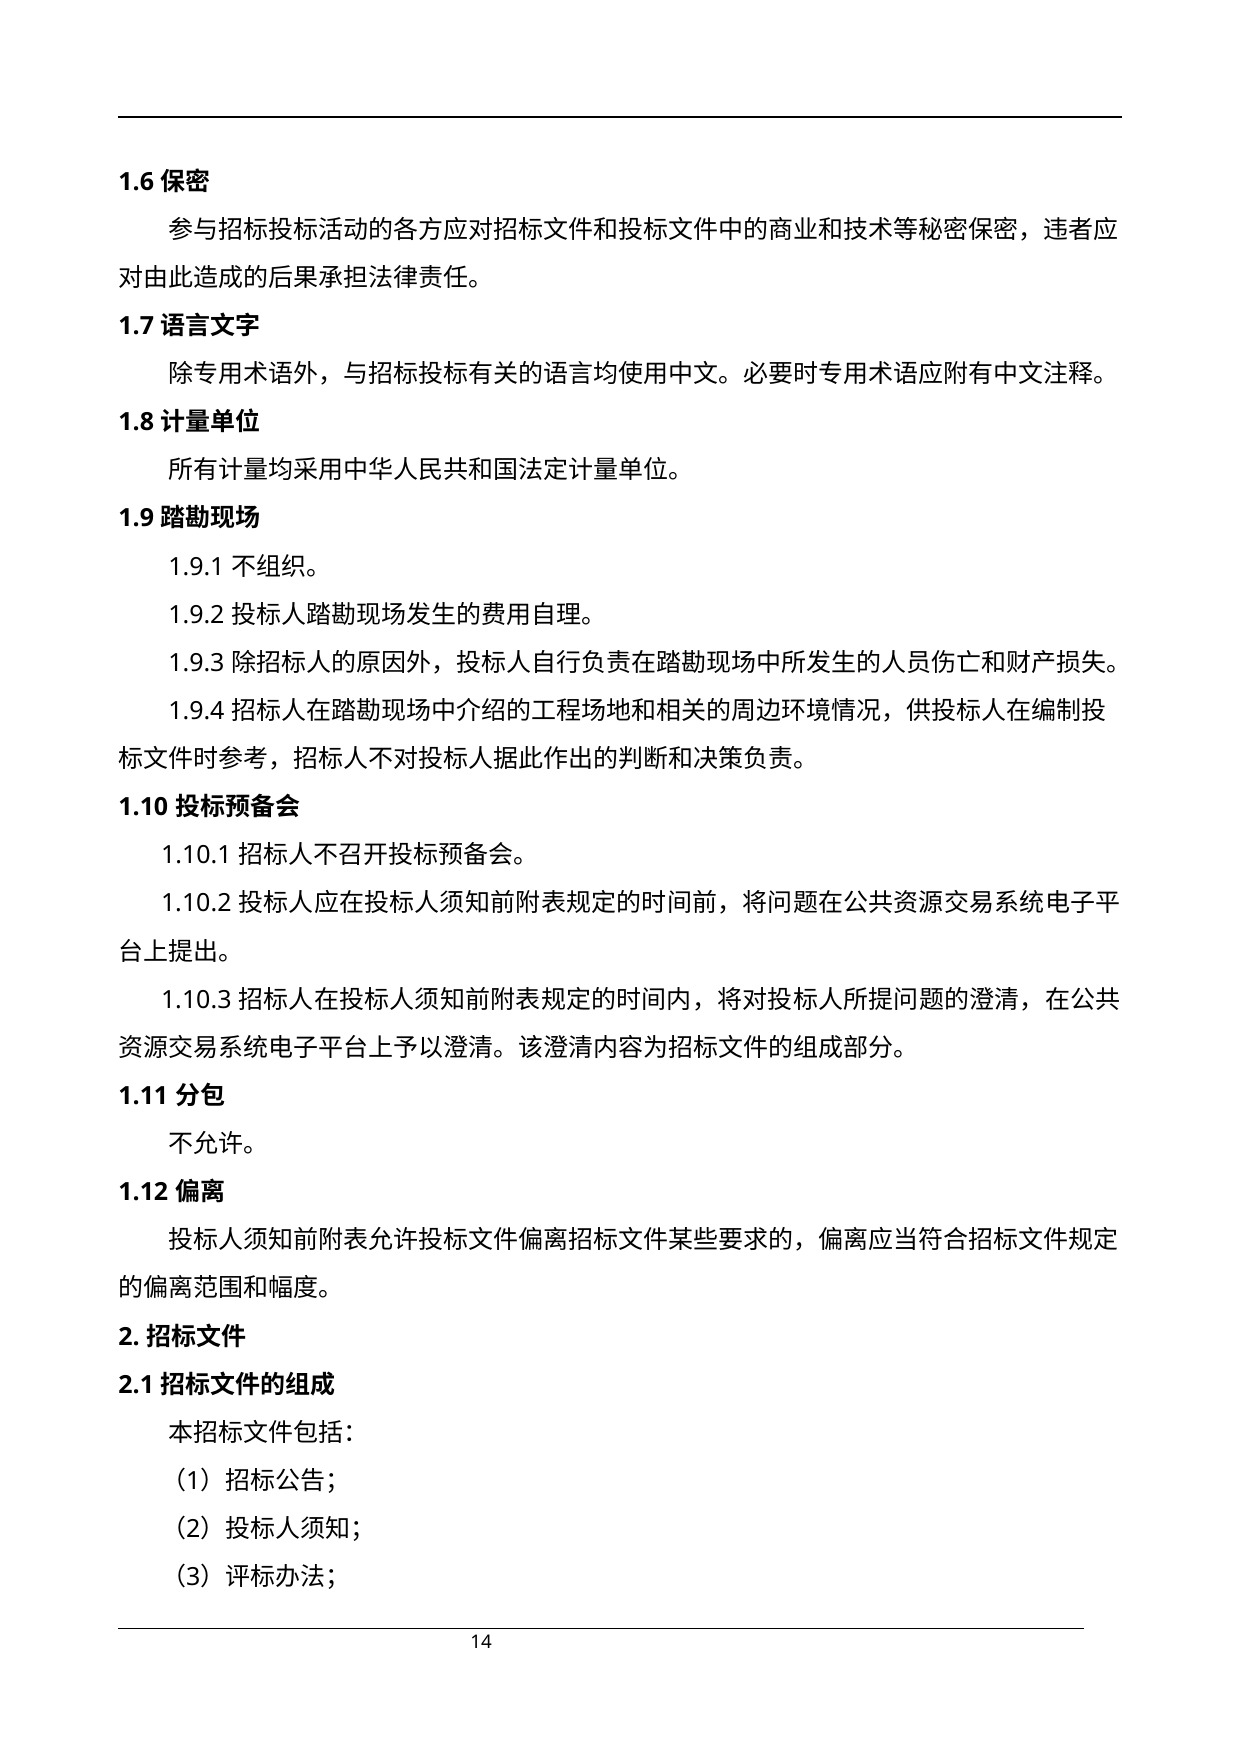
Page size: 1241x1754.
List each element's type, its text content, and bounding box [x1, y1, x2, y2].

text 所有计量均采用中华人民共和国法定计量单位。 [118, 444, 1122, 492]
text 1.10.1 招标人不召开投标预备会。 [118, 829, 1122, 877]
text 1.11 分包 [118, 1069, 1122, 1118]
text 2. 招标文件 [118, 1310, 1122, 1358]
text （2）投标人须知； [118, 1503, 1122, 1551]
text 本招标文件包括： [118, 1406, 1122, 1454]
text 投标人须知前附表允许投标文件偏离招标文件某些要求的，偏离应当符合招标文件规定的偏离范围和幅度。 [118, 1214, 1122, 1310]
text 1.10.2 投标人应在投标人须知前附表规定的时间前，将问题在公共资源交易系统电子平台上提出。 [118, 877, 1122, 973]
text 1.9.3 除招标人的原因外，投标人自行负责在踏勘现场中所发生的人员伤亡和财产损失。 [118, 636, 1122, 684]
text 不允许。 [118, 1118, 1122, 1166]
text （1）招标公告； [118, 1454, 1122, 1503]
text 除专用术语外，与招标投标有关的语言均使用中文。必要时专用术语应附有中文注释。 [118, 348, 1122, 396]
text 1.6 保密 [118, 155, 1122, 203]
text 1.9.4 招标人在踏勘现场中介绍的工程场地和相关的周边环境情况，供投标人在编制投标文件时参考，招标人不对投标人据此作出的判断和决策负责。 [118, 684, 1122, 781]
text 1.9 踏勘现场 [118, 492, 1122, 540]
text 1.9.2 投标人踏勘现场发生的费用自理。 [118, 588, 1122, 636]
text 参与招标投标活动的各方应对招标文件和投标文件中的商业和技术等秘密保密，违者应对由此造成的后果承担法律责任。 [118, 203, 1122, 299]
text 1.9.1 不组织。 [118, 540, 1122, 588]
text 1.7 语言文字 [118, 299, 1122, 348]
text 1.8 计量单位 [118, 396, 1122, 444]
text 1.10.3 招标人在投标人须知前附表规定的时间内，将对投标人所提问题的澄清，在公共资源交易系统电子平台上予以澄清。该澄清内容为招标文件的组成部分。 [118, 973, 1122, 1069]
text （3）评标办法； [118, 1551, 1122, 1599]
text 1.10 投标预备会 [118, 781, 1122, 829]
text 2.1 招标文件的组成 [118, 1358, 1122, 1406]
text 1.12 偏离 [118, 1166, 1122, 1214]
